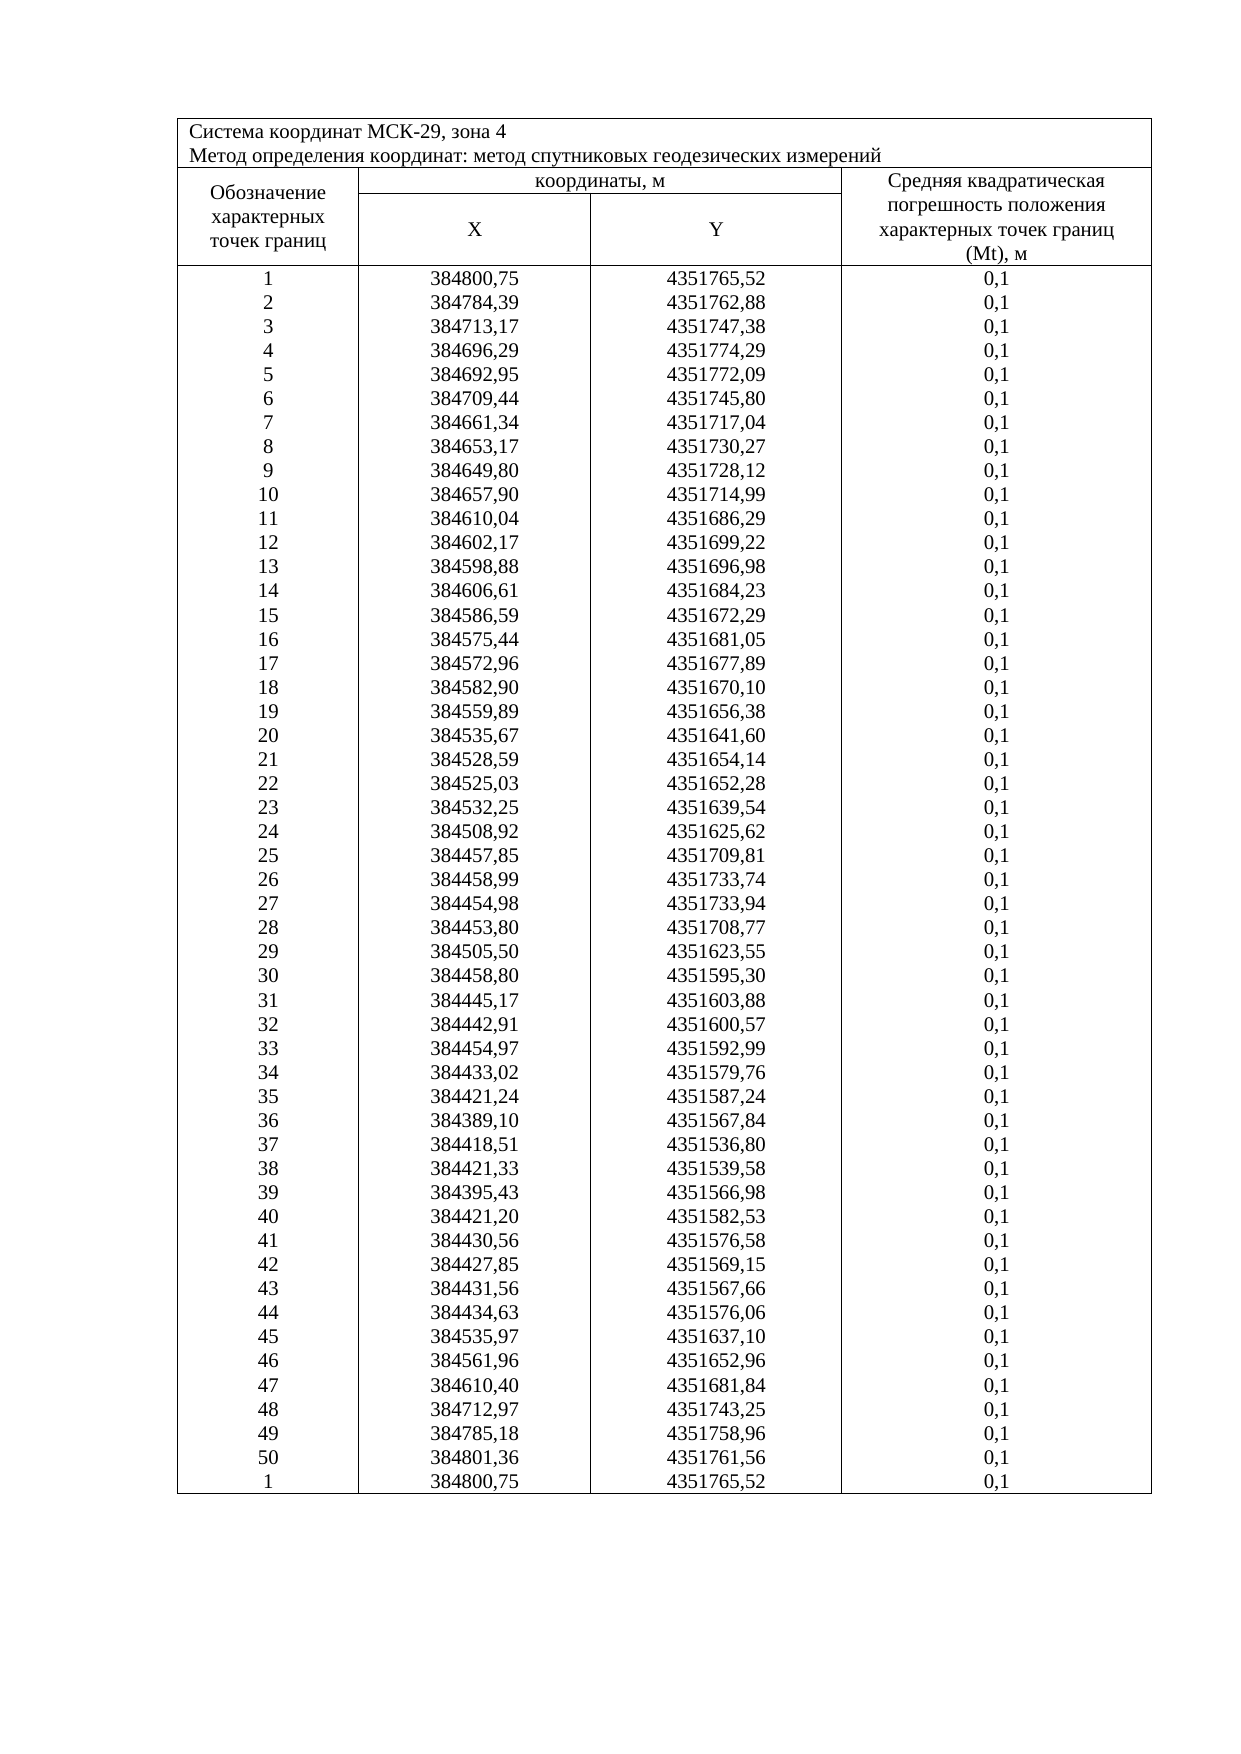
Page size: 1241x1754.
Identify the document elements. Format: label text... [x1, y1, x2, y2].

table_cell Y [591, 194, 841, 264]
table_cell 0,1 0,1 0,1 0,1 0,1 0,1 0,1 0,1 0,1 0,1 0,1 0,1 0,1 0,1 0,1 0,1 0,1 0,1 0,1 0,1 0,1 0,1 0,1 0,1 0,1 0,1 0,1 0,1 0,1 0,1 0,1 0,1 0,1 0,1 0,1 0,1 0,1 0,1 0,1 0,1 0,1 0,1 0,1 0,1 0,1 0,1 0,1 0,1 0,1 0,1 0,1 [842, 266, 1151, 1493]
table_header Система координат МСК-29, зона 4 Метод определения координат: метод спутниковых геодезических измерений [178, 119, 1151, 167]
table_cell координаты, м [359, 168, 841, 192]
table_cell Обозначение характерных точек границ [178, 168, 358, 264]
table_cell Средняя квадратическая погрешность положения характерных точек границ (Mt), м [842, 168, 1151, 264]
table_cell 384800,75 384784,39 384713,17 384696,29 384692,95 384709,44 384661,34 384653,17 384649,80 384657,90 384610,04 384602,17 384598,88 384606,61 384586,59 384575,44 384572,96 384582,90 384559,89 384535,67 384528,59 384525,03 384532,25 384508,92 384457,85 384458,99 384454,98 384453,80 384505,50 384458,80 384445,17 384442,91 384454,97 384433,02 384421,24 384389,10 384418,51 384421,33 384395,43 384421,20 384430,56 384427,85 384431,56 384434,63 384535,97 384561,96 384610,40 384712,97 384785,18 384801,36 384800,75 [359, 266, 590, 1493]
table_cell 1 2 3 4 5 6 7 8 9 10 11 12 13 14 15 16 17 18 19 20 21 22 23 24 25 26 27 28 29 30 31 32 33 34 35 36 37 38 39 40 41 42 43 44 45 46 47 48 49 50 1 [178, 266, 358, 1493]
table_cell X [359, 194, 590, 264]
table_cell 4351765,52 4351762,88 4351747,38 4351774,29 4351772,09 4351745,80 4351717,04 4351730,27 4351728,12 4351714,99 4351686,29 4351699,22 4351696,98 4351684,23 4351672,29 4351681,05 4351677,89 4351670,10 4351656,38 4351641,60 4351654,14 4351652,28 4351639,54 4351625,62 4351709,81 4351733,74 4351733,94 4351708,77 4351623,55 4351595,30 4351603,88 4351600,57 4351592,99 4351579,76 4351587,24 4351567,84 4351536,80 4351539,58 4351566,98 4351582,53 4351576,58 4351569,15 4351567,66 4351576,06 4351637,10 4351652,96 4351681,84 4351743,25 4351758,96 4351761,56 4351765,52 [591, 266, 841, 1493]
